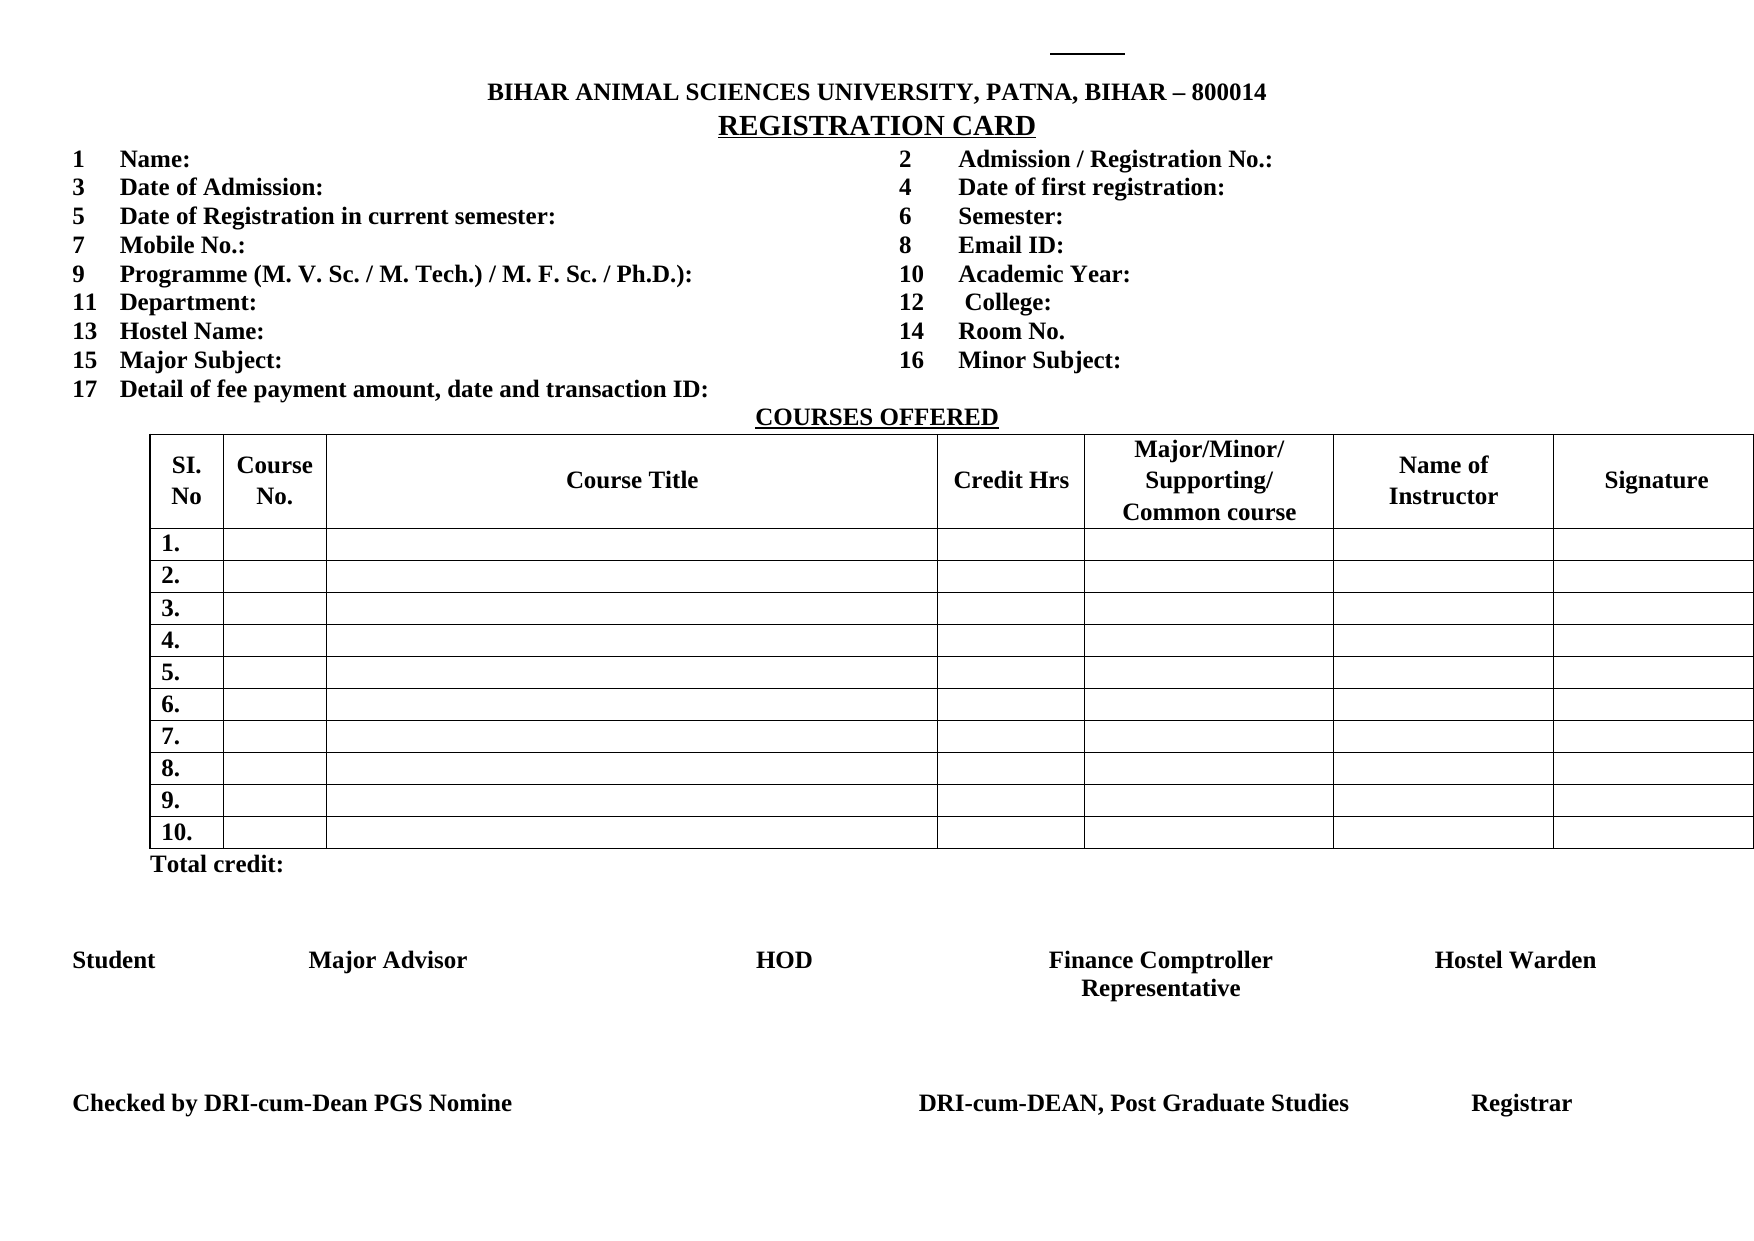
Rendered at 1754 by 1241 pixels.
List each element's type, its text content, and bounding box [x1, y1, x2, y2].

table_cell Academic Year: [947, 259, 1656, 287]
table_cell [224, 593, 326, 624]
table_cell 13 [61, 316, 108, 345]
table_cell 8. [151, 753, 223, 784]
table_cell Minor Subject: [947, 345, 1656, 374]
table_cell [327, 753, 937, 784]
table_cell [1554, 625, 1753, 656]
table_header Course Title [327, 435, 937, 527]
table_cell [1554, 817, 1753, 848]
table_cell [224, 657, 326, 688]
table_cell 4. [151, 625, 223, 656]
table_cell [224, 785, 326, 816]
table_cell [1334, 689, 1553, 720]
table_cell 6 [888, 201, 947, 230]
table_cell [1085, 721, 1333, 752]
table_cell [1334, 593, 1553, 624]
table_cell 10 [888, 259, 947, 287]
table_cell 9. [151, 785, 223, 816]
text BIHAR ANIMAL SCIENCES UNIVERSITY, PATNA, BIHAR – 800014 [150, 77, 1604, 105]
table_header Name: [108, 144, 888, 172]
table_cell DRI-cum-DEAN, Post Graduate Studies [607, 1002, 1360, 1146]
table_cell 11 [61, 288, 108, 316]
table_cell 3. [151, 593, 223, 624]
table_cell [1554, 561, 1753, 592]
table_cell [1085, 785, 1333, 816]
table_cell [938, 625, 1084, 656]
table_cell 6. [151, 689, 223, 720]
table_cell 17 [61, 374, 108, 402]
table_cell [1554, 785, 1753, 816]
table_cell [1085, 753, 1333, 784]
table_header Admission / Registration No.: [947, 144, 1656, 172]
table_cell [224, 689, 326, 720]
table_cell Email ID: [947, 230, 1656, 259]
table_cell 10. [151, 817, 223, 848]
table_cell Department: [108, 288, 888, 316]
table_cell [938, 593, 1084, 624]
table_header SI. No [151, 435, 223, 527]
table_cell Semester: [947, 201, 1656, 230]
table_header Finance Comptroller Representative [961, 945, 1360, 1002]
table_cell [327, 721, 937, 752]
table_cell Major Subject: [108, 345, 888, 374]
table_cell [327, 657, 937, 688]
table_cell [1334, 721, 1553, 752]
table_cell Checked by DRI-cum-Dean PGS Nomine [61, 1002, 607, 1146]
table_cell 7 [61, 230, 108, 259]
table_cell [224, 529, 326, 559]
table_cell [327, 529, 937, 559]
table_cell [1085, 657, 1333, 688]
table_cell 8 [888, 230, 947, 259]
table_cell Room No. [947, 316, 1656, 345]
table_cell [1334, 561, 1553, 592]
table_cell [938, 785, 1084, 816]
table_cell [1085, 561, 1333, 592]
table_cell [1085, 529, 1333, 559]
table_cell [938, 689, 1084, 720]
table_cell [1334, 753, 1553, 784]
table_cell 4 [888, 173, 947, 201]
table_cell [1334, 817, 1553, 848]
table_cell [327, 689, 937, 720]
table_cell 9 [61, 259, 108, 287]
table_cell 2. [151, 561, 223, 592]
table_cell [1554, 753, 1753, 784]
table_cell [1085, 689, 1333, 720]
table_header HOD [607, 945, 961, 1002]
table_header Major/Minor/ Supporting/Common course [1085, 435, 1333, 527]
table_cell [1085, 593, 1333, 624]
table_cell [327, 817, 937, 848]
table_cell Hostel Name: [108, 316, 888, 345]
table_cell 7. [151, 721, 223, 752]
table_header Credit Hrs [938, 435, 1084, 527]
table_cell [1554, 689, 1753, 720]
table_cell 16 [888, 345, 947, 374]
text Total credit: [150, 849, 1604, 878]
table_cell [938, 753, 1084, 784]
table_cell [327, 785, 937, 816]
table_cell Date of Admission: [108, 173, 888, 201]
table_header Course No. [224, 435, 326, 527]
table_cell Registrar [1360, 1002, 1670, 1146]
table_header Student [61, 945, 297, 1002]
table_cell [1334, 785, 1553, 816]
table_cell [938, 721, 1084, 752]
table_cell 12 [888, 288, 947, 316]
table_cell [1554, 657, 1753, 688]
table_cell [327, 593, 937, 624]
table_cell [224, 753, 326, 784]
table_cell Detail of fee payment amount, date and transaction ID: [108, 374, 1656, 402]
table_cell [1554, 529, 1753, 559]
table_cell College: [947, 288, 1656, 316]
table_header Name of Instructor [1334, 435, 1553, 527]
table_cell [1334, 625, 1553, 656]
table_cell 5. [151, 657, 223, 688]
table_cell [1554, 593, 1753, 624]
table_header Signature [1554, 435, 1753, 527]
table_cell [938, 817, 1084, 848]
table_header Hostel Warden [1360, 945, 1670, 1002]
table_cell 15 [61, 345, 108, 374]
table_cell Programme (M. V. Sc. / M. Tech.) / M. F. Sc. / Ph.D.): [108, 259, 888, 287]
table_cell [224, 625, 326, 656]
table_cell [938, 561, 1084, 592]
table_header 1 [61, 144, 108, 172]
table_cell [1554, 721, 1753, 752]
table_header Major Advisor [297, 945, 607, 1002]
table_cell Date of first registration: [947, 173, 1656, 201]
table_cell [327, 561, 937, 592]
text COURSES OFFERED [150, 402, 1604, 431]
table_cell 3 [61, 173, 108, 201]
table_cell 5 [61, 201, 108, 230]
table_cell Date of Registration in current semester: [108, 201, 888, 230]
text REGISTRATION CARD [150, 108, 1604, 141]
table_cell [1085, 625, 1333, 656]
table_cell [938, 529, 1084, 559]
table_cell [1334, 529, 1553, 559]
table_cell 1. [151, 529, 223, 559]
table_cell 14 [888, 316, 947, 345]
table_cell [224, 817, 326, 848]
table_cell [1085, 817, 1333, 848]
table_cell [224, 721, 326, 752]
table_header 2 [888, 144, 947, 172]
table_cell Mobile No.: [108, 230, 888, 259]
table_cell [938, 657, 1084, 688]
table_cell [327, 625, 937, 656]
table_cell [224, 561, 326, 592]
table_cell [1334, 657, 1553, 688]
